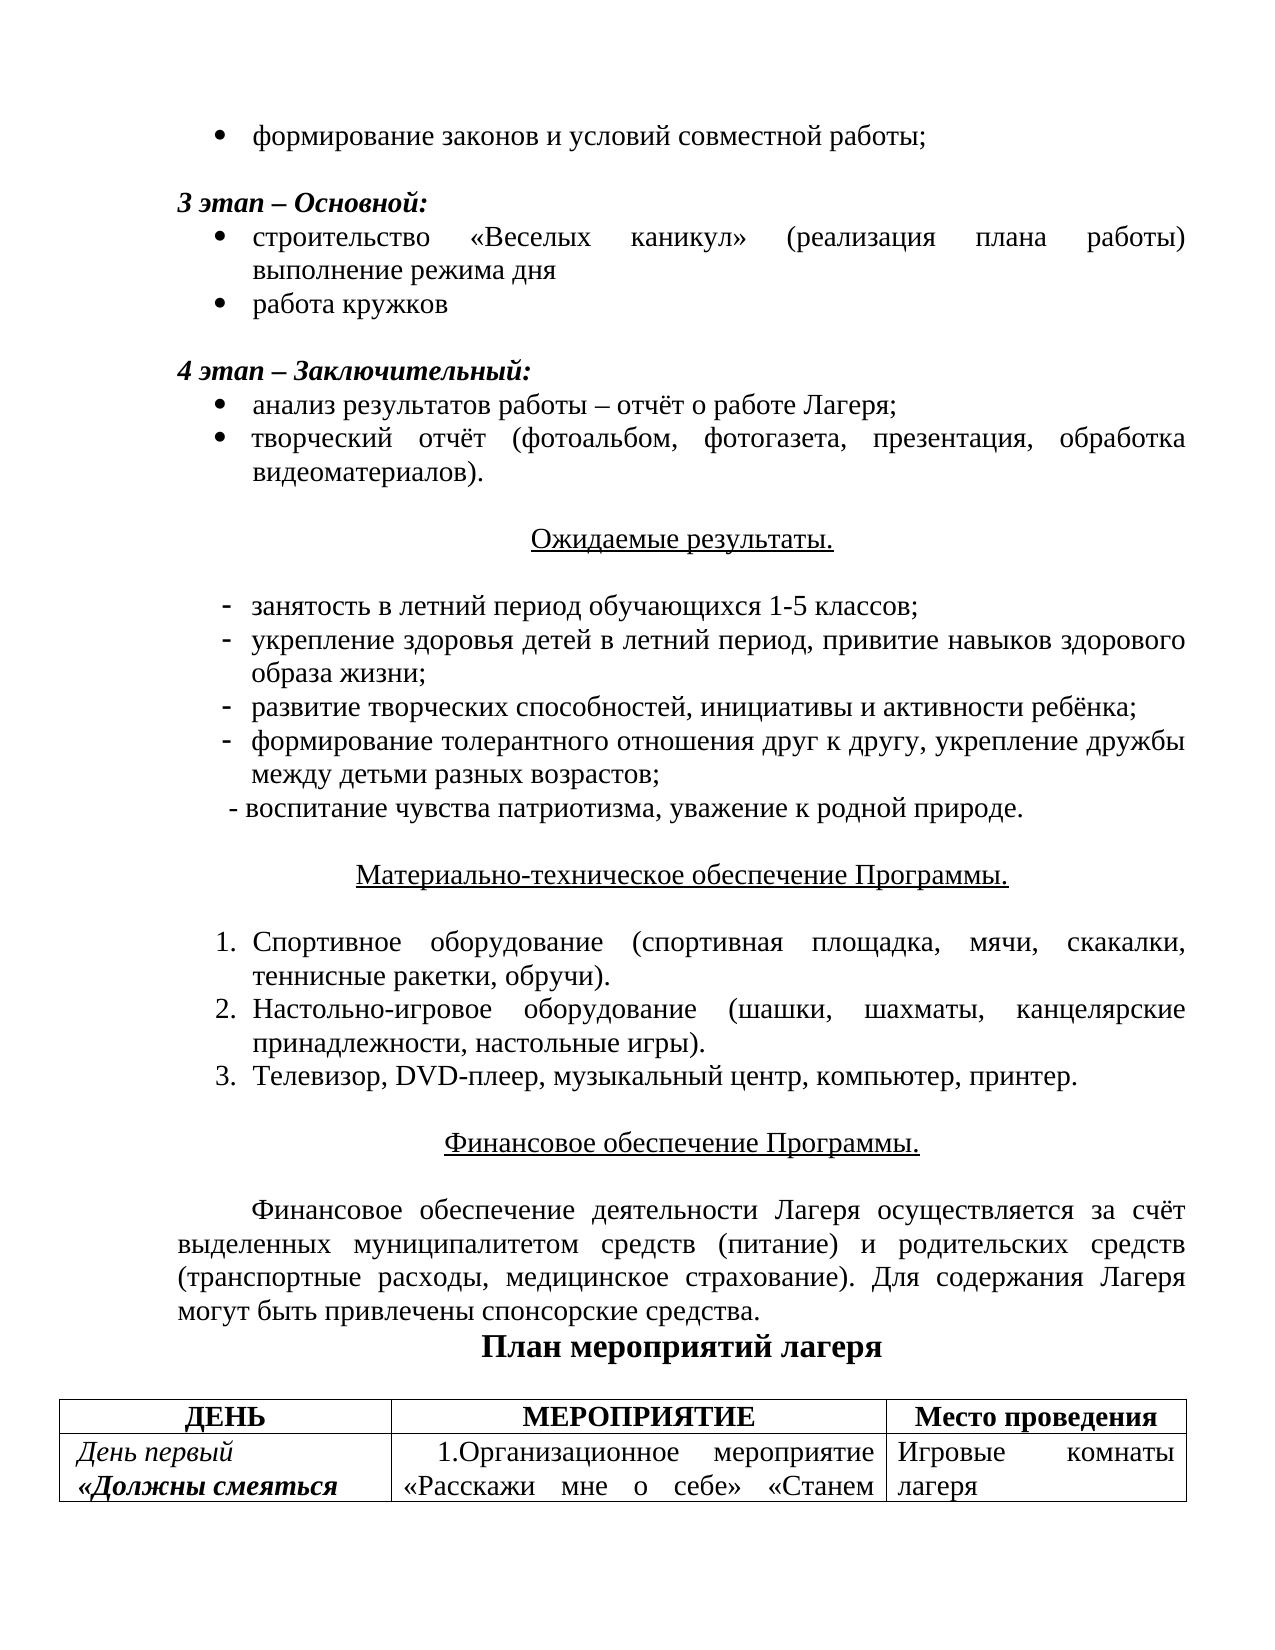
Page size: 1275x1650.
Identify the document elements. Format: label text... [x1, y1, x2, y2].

table_header Место проведения [887, 1400, 1186, 1433]
list творческий отчёт (фотоальбом, фотогазета, презентация, обработка видеоматериалов). [215, 420, 1186, 488]
list формирование толерантного отношения друг к другу, укрепление дружбы между детьми разных возрастов; [222, 723, 1186, 790]
text 4 этап – Заключительный: [177, 353, 1186, 387]
list строительство «Веселых каникул» (реализация плана работы) выполнение режима дня [215, 219, 1186, 286]
table_header МЕРОПРИЯТИЕ [392, 1400, 886, 1433]
text Ожидаемые результаты. [177, 521, 1186, 555]
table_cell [392, 1434, 886, 1501]
text Финансовое обеспечение деятельности Лагеря осуществляется за счёт выделенных муниципалитетом средств (питание) и родительских средств (транспортные расходы, медицинское страхование). Для содержания Лагеря могут быть привлечены спонсорские средства. [177, 1192, 1186, 1327]
list занятость в летний период обучающихся 1-5 классов; [222, 588, 1186, 622]
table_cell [887, 1434, 1186, 1501]
text Финансовое обеспечение Программы. [177, 1125, 1186, 1159]
text - воспитание чувства патриотизма, уважение к родной природе. [177, 790, 1186, 823]
list укрепление здоровья детей в летний период, привитие навыков здорового образа жизни; [222, 622, 1186, 689]
list анализ результатов работы – отчёт о работе Лагеря; [215, 387, 1186, 420]
list Спортивное оборудование (спортивная площадка, мячи, скакалки, теннисные ракетки, обручи). [215, 924, 1186, 991]
text План мероприятий лагеря [177, 1327, 1186, 1365]
list Настольно-игровое оборудование (шашки, шахматы, канцелярские принадлежности, настольные игры). [215, 991, 1186, 1058]
list работа кружков [215, 286, 1186, 320]
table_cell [60, 1434, 391, 1501]
text 3 этап – Основной: [177, 185, 1186, 219]
list развитие творческих способностей, инициативы и активности ребёнка; [222, 689, 1186, 723]
list Телевизор, DVD-плеер, музыкальный центр, компьютер, принтер. [215, 1058, 1186, 1092]
list формирование законов и условий совместной работы; [215, 118, 1186, 152]
table_header ДЕНЬ [60, 1400, 391, 1433]
text Материально-техническое обеспечение Программы. [177, 857, 1186, 891]
